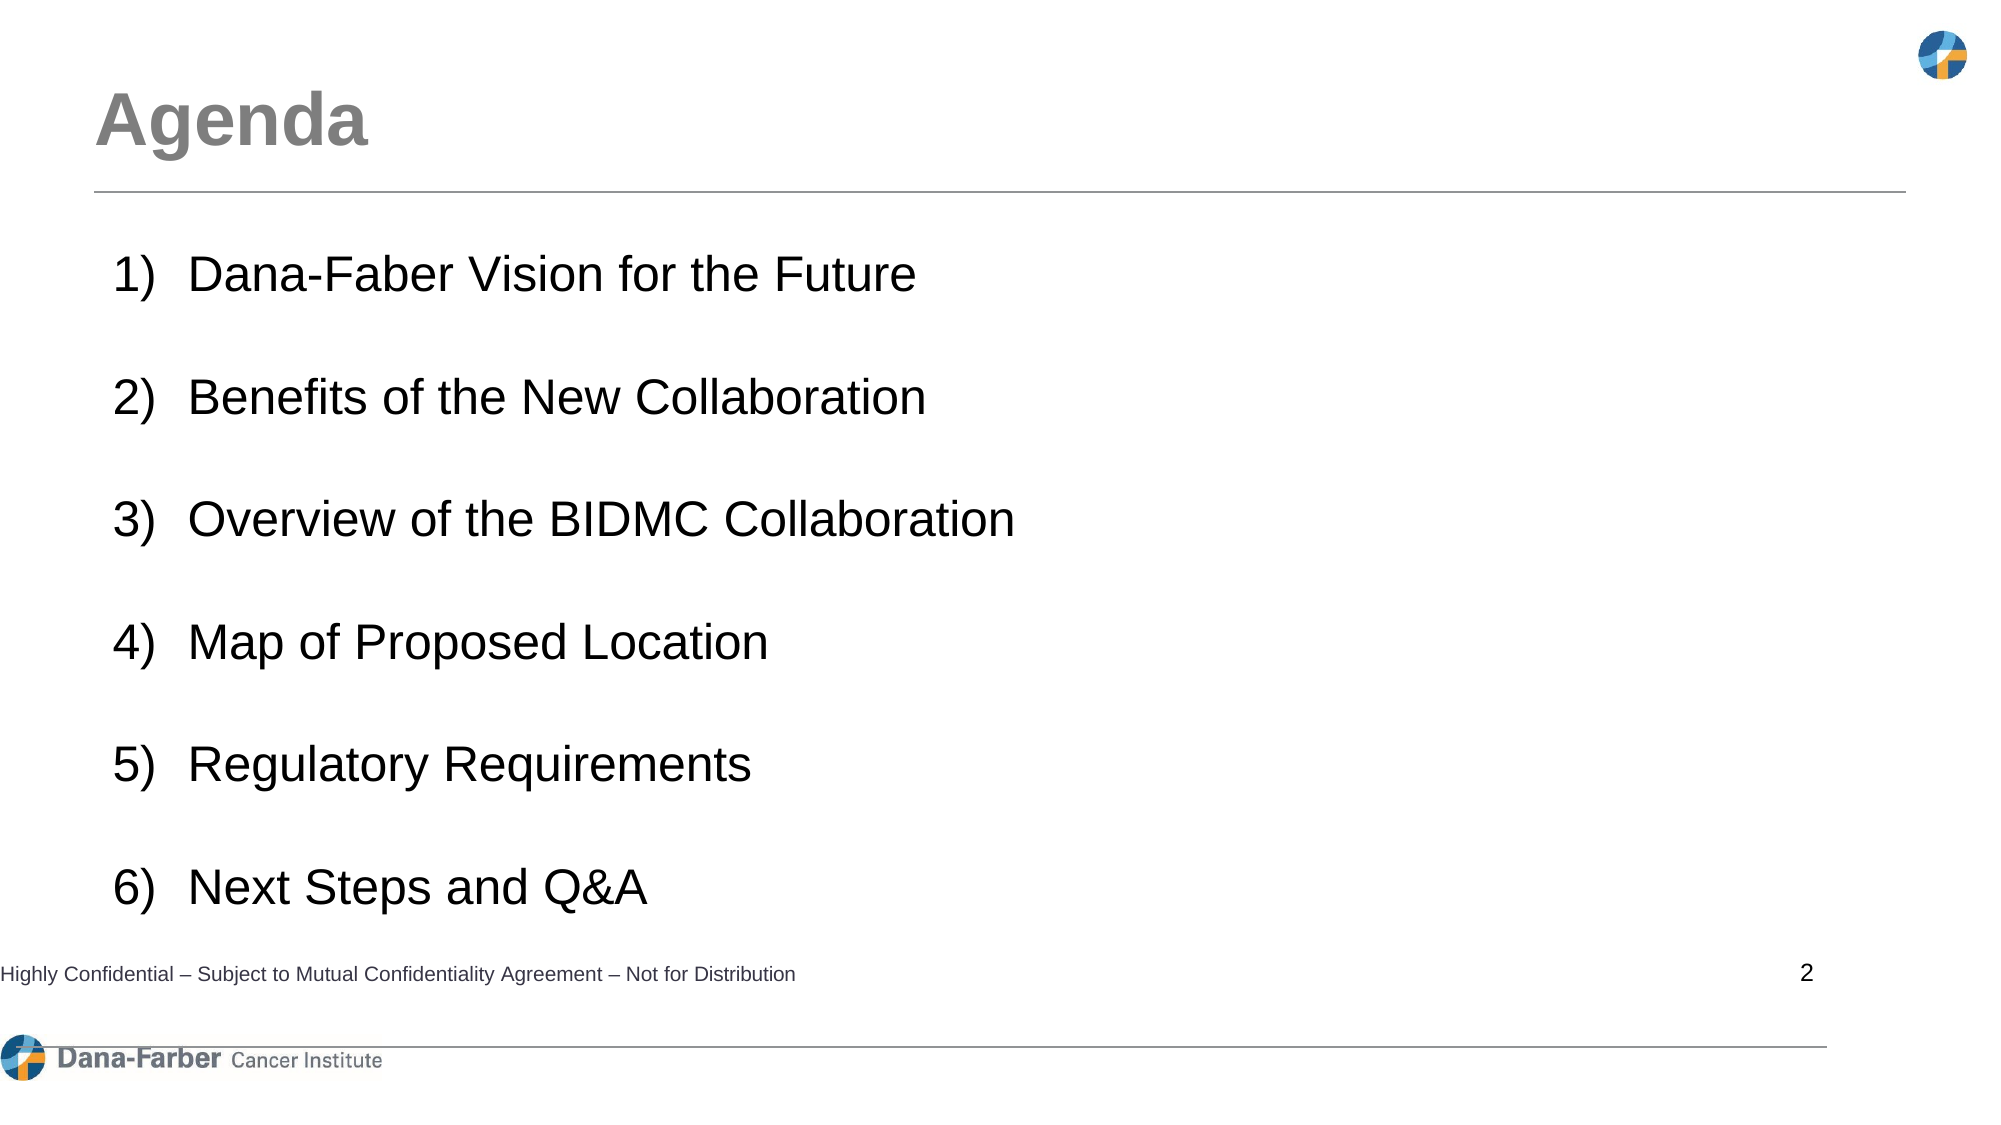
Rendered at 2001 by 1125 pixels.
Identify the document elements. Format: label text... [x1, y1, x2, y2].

list Next Steps and Q&A [112, 857, 2000, 915]
list Map of Proposed Location [112, 612, 2000, 670]
picture [1917, 23, 1968, 92]
list Benefits of the New Collaboration [112, 367, 2000, 425]
subtitle Agenda [94, 75, 2000, 162]
list Dana-Faber Vision for the Future [112, 245, 2000, 302]
text Highly Confidential – Subject to Mutual Confidentiality Agreement – Not for Distribution 2 [0, 963, 2000, 986]
picture [0, 1034, 382, 1081]
list Overview of the BIDMC Collaboration [112, 490, 2000, 547]
list Regulatory Requirements [112, 735, 2000, 792]
